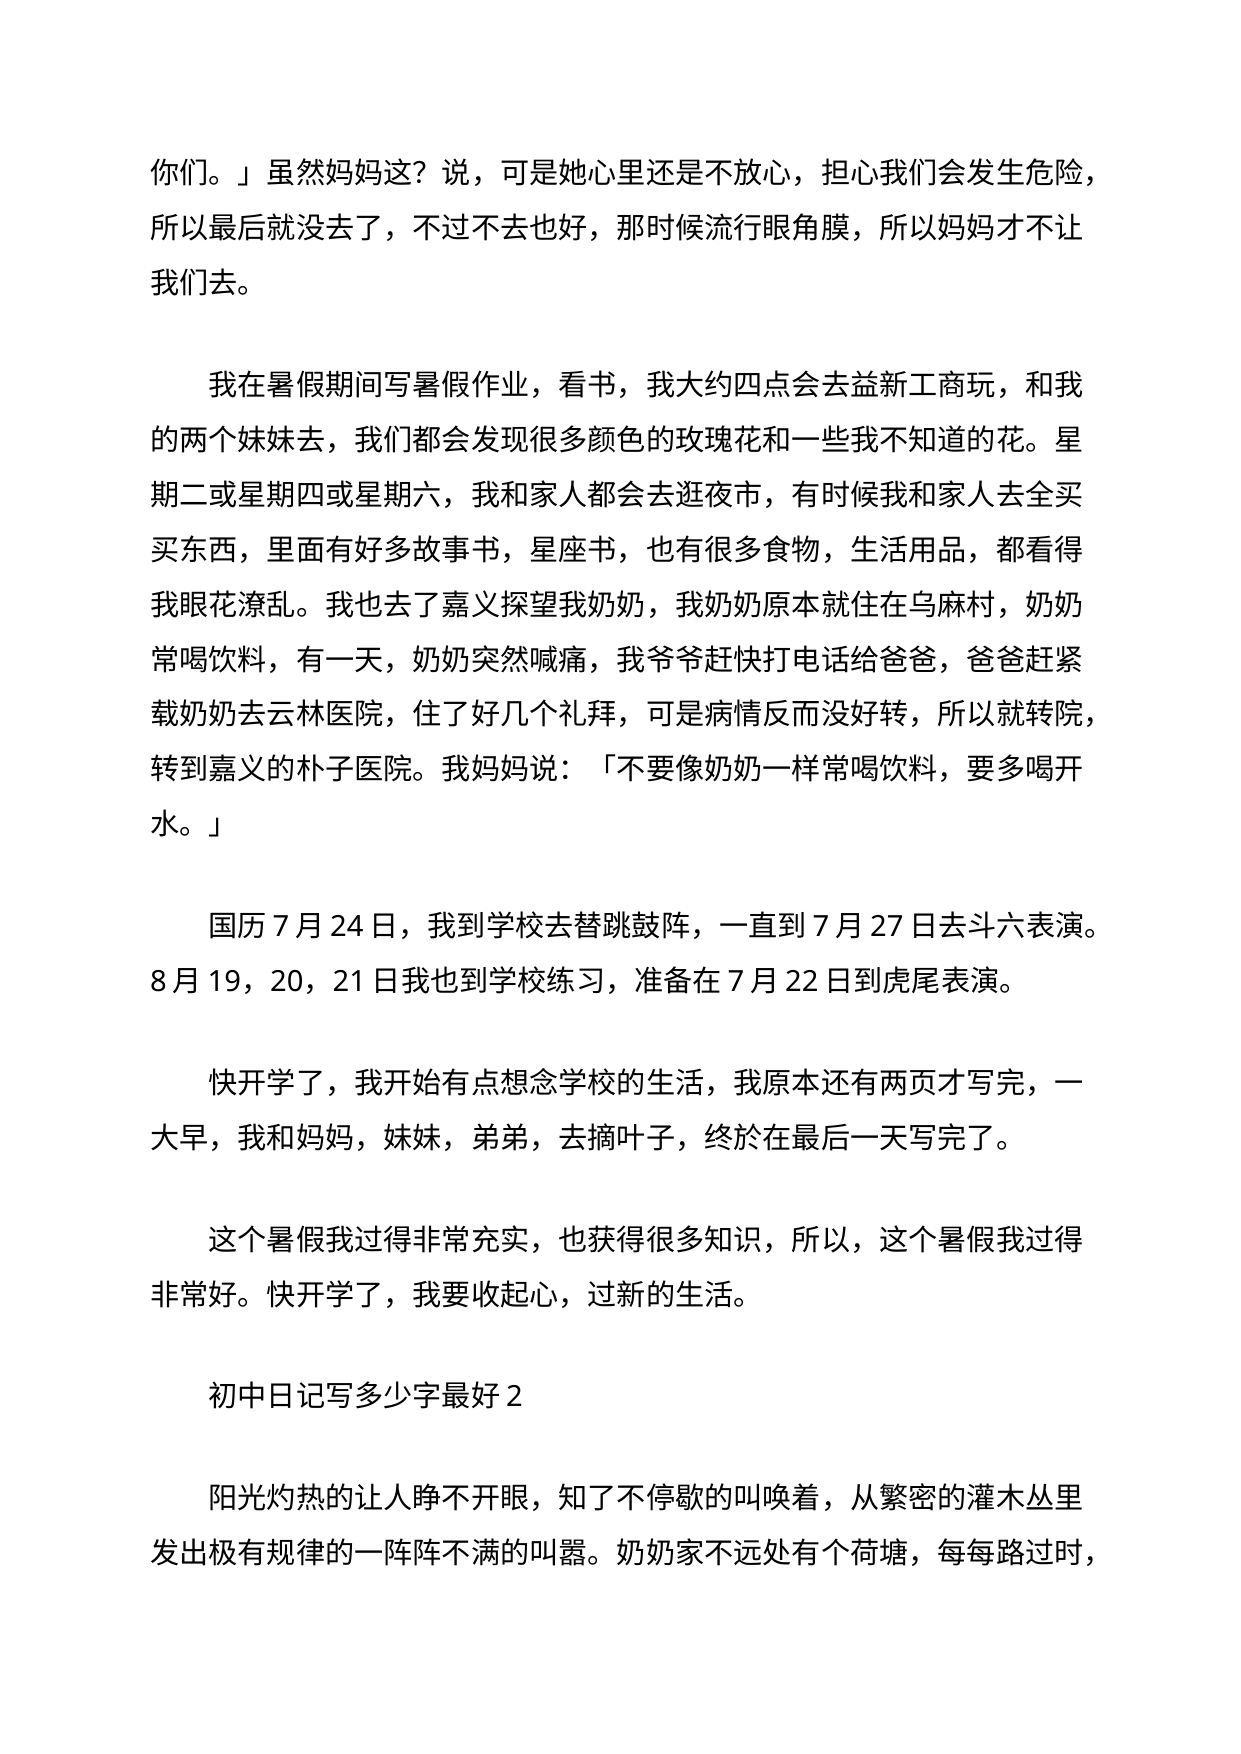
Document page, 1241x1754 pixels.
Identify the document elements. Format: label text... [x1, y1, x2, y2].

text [150, 150, 1090, 302]
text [150, 1475, 1090, 1572]
text 这个暑假我过得非常充实，也获得很多知识，所以，这个暑假我过得非常好。快开学了，我要收起心，过新的生活。 [150, 1216, 1090, 1313]
text 国历7月24日，我到学校去替跳鼓阵，一直到7月27日去斗六表演。8月19，20，21日我也到学校练习，准备在7月22日到虎尾表演。 [150, 902, 1090, 1000]
text 快开学了，我开始有点想念学校的生活，我原本还有两页才写完，一大早，我和妈妈，妹妹，弟弟，去摘叶子，终於在最后一天写完了。 [150, 1059, 1090, 1157]
text 我在暑假期间写暑假作业，看书，我大约四点会去益新工商玩，和我的两个妹妹去，我们都会发现很多颜色的玫瑰花和一些我不知道的花。星期二或星期四或星期六，我和家人都会去逛夜市，有时候我和家人去全买买东西，里面有好多故事书，星座书，也有很多食物，生活用品，都看得我眼花潦乱。我也去了嘉义探望我奶奶，我奶奶原本就住在乌麻村，奶奶常喝饮料，有一天，奶奶突然喊痛，我爷爷赶快打电话给爸爸，爸爸赶紧载奶奶去云林医院，住了好几个礼拜，可是病情反而没好转，所以就转院，转到嘉义的朴子医院。我妈妈说：「不要像奶奶一样常喝饮料，要多喝开水。」 [150, 362, 1090, 843]
text 初中日记写多少字最好2 [150, 1373, 1090, 1415]
